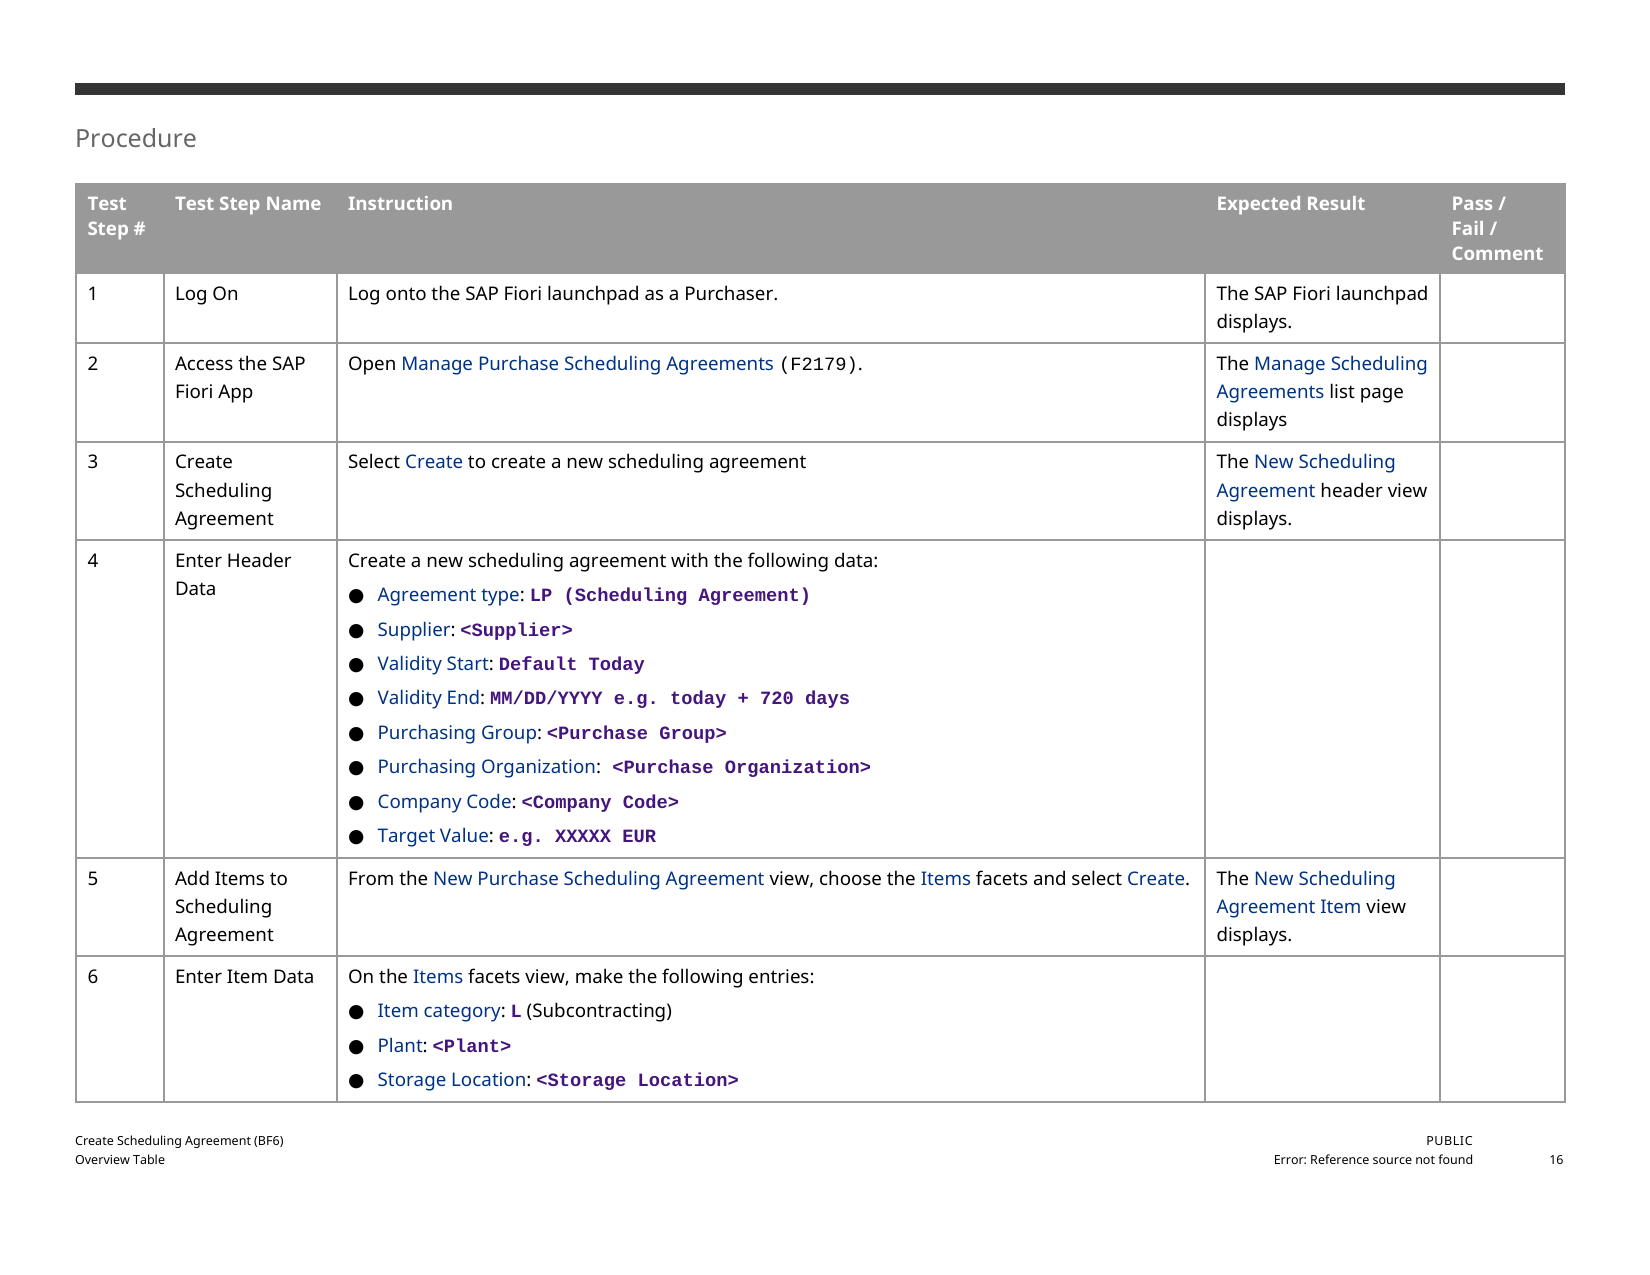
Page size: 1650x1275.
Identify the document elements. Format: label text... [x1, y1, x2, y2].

table_cell Create Scheduling Agreement [165, 443, 336, 539]
table_header Pass / Fail / Comment [1441, 185, 1564, 272]
table_cell Enter Header Data [165, 541, 336, 857]
table_cell [1441, 859, 1564, 955]
table_cell 3 [77, 443, 163, 539]
table_cell 1 [77, 274, 163, 342]
table_cell Log onto the SAP Fiori launchpad as a Purchaser. [338, 274, 1204, 342]
table_cell Create a new scheduling agreement with the following data: Agreement type: LP (Scheduling Agreement) Supplier: <Supplier> Validity Start: Default Today Validity End: MM/DD/YYYY e.g. today + 720 days Purchasing Group: <Purchase Group> Purchasing Organization: <Purchase Organization> Company Code: <Company Code> Target Value: e.g. XXXXX EUR [338, 541, 1204, 857]
table_cell [1441, 274, 1564, 342]
table_cell Open Manage Purchase Scheduling Agreements (F2179). [338, 344, 1204, 441]
table_cell 2 [77, 344, 163, 441]
table_cell Access the SAP Fiori App [165, 344, 336, 441]
title Procedure [75, 124, 1565, 153]
table_cell 4 [77, 541, 163, 857]
table_cell From the New Purchase Scheduling Agreement view, choose the Items facets and select Create. [338, 859, 1204, 955]
table_header Instruction [338, 185, 1204, 272]
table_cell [338, 957, 1204, 1101]
table_cell [1441, 443, 1564, 539]
table_cell [1206, 957, 1439, 1101]
table_cell The SAP Fiori launchpad displays. [1206, 274, 1439, 342]
table_cell 5 [77, 859, 163, 955]
table_cell Select Create to create a new scheduling agreement [338, 443, 1204, 539]
table_cell 6 [77, 957, 163, 1101]
table_cell The New Scheduling Agreement Item view displays. [1206, 859, 1439, 955]
table_cell [1441, 957, 1564, 1101]
table_cell Log On [165, 274, 336, 342]
table_header Test Step # [77, 185, 163, 272]
table_cell [1441, 344, 1564, 441]
table_cell The New Scheduling Agreement header view displays. [1206, 443, 1439, 539]
table_cell [1206, 541, 1439, 857]
table_cell The Manage Scheduling Agreements list page displays [1206, 344, 1439, 441]
table_cell [1441, 541, 1564, 857]
table_cell Add Items to Scheduling Agreement [165, 859, 336, 955]
table_cell Enter Item Data [165, 957, 336, 1101]
table_header Expected Result [1206, 185, 1439, 272]
table_header Test Step Name [165, 185, 336, 272]
